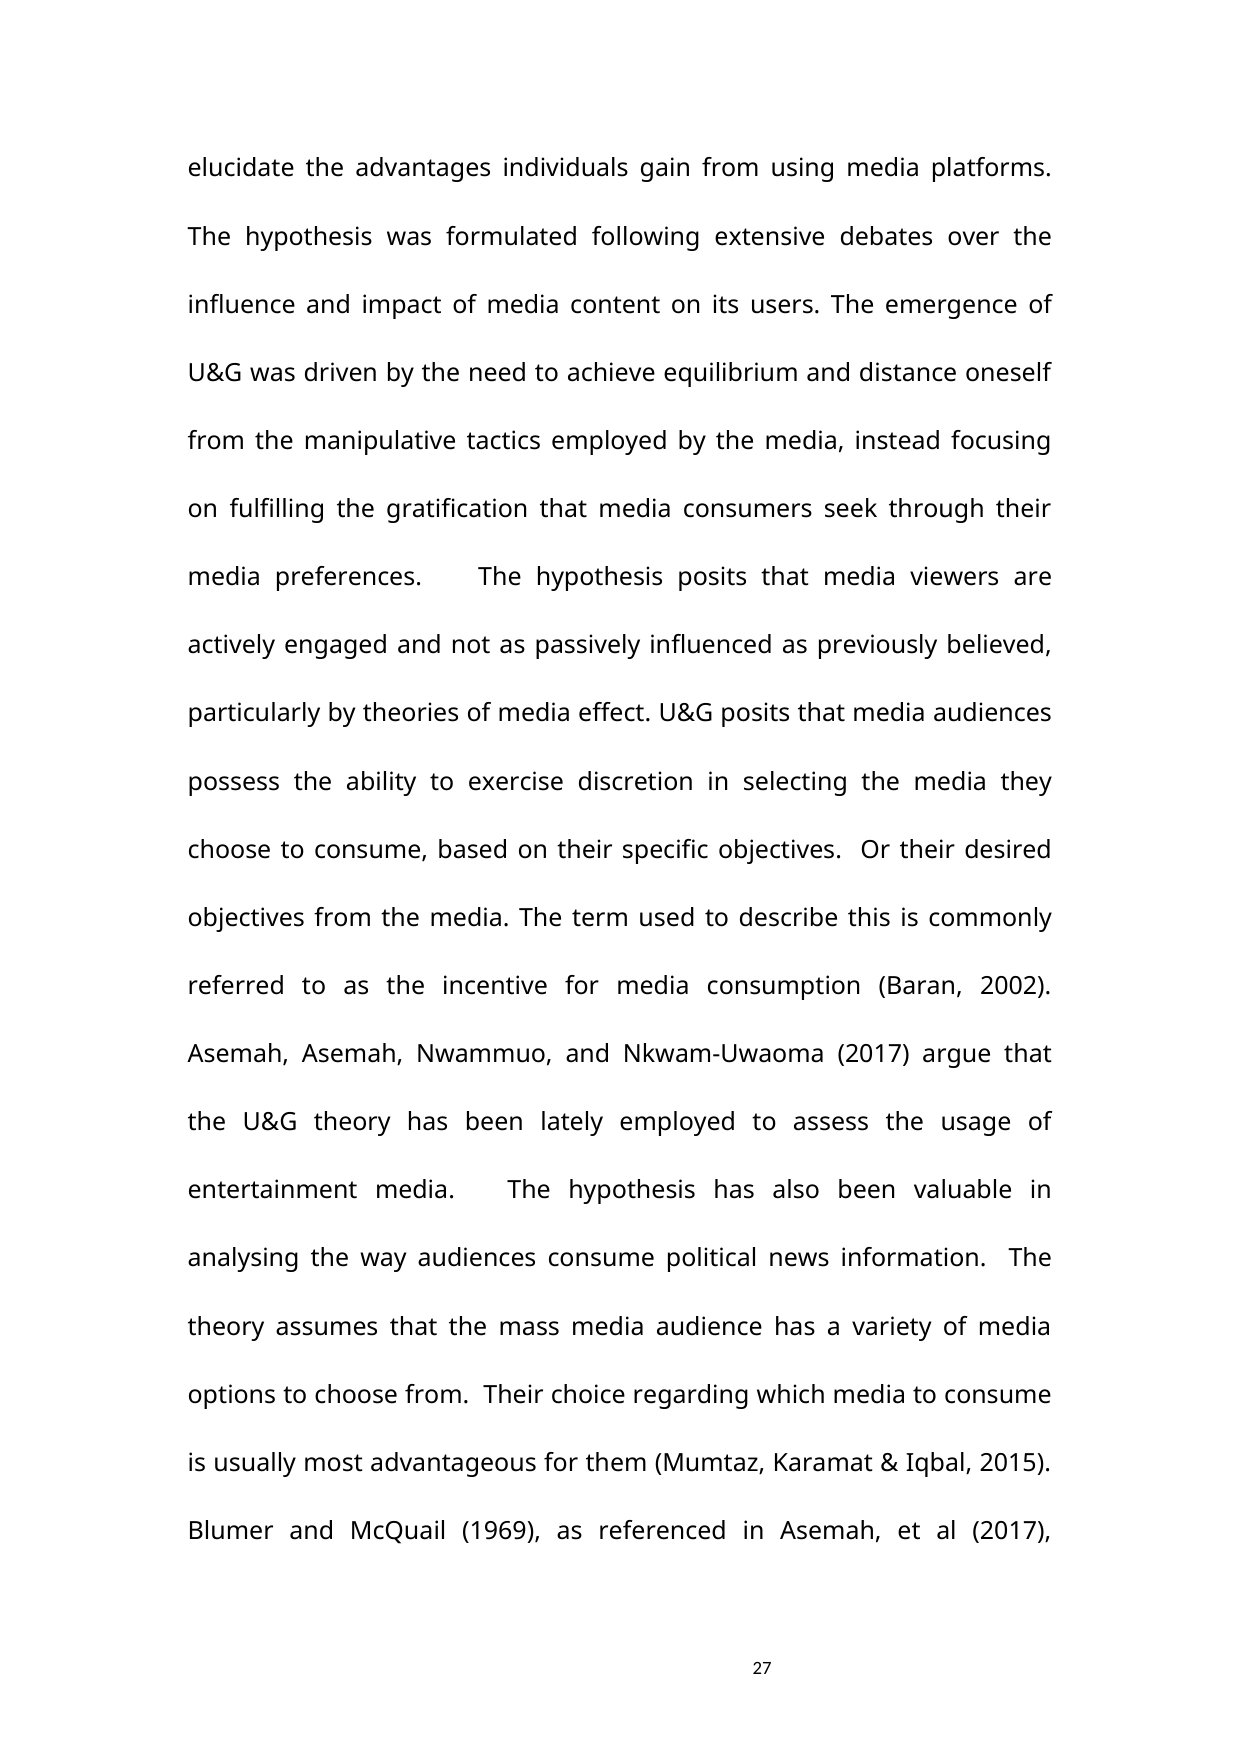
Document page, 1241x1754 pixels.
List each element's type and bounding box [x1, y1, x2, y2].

text [187, 150, 1053, 1547]
